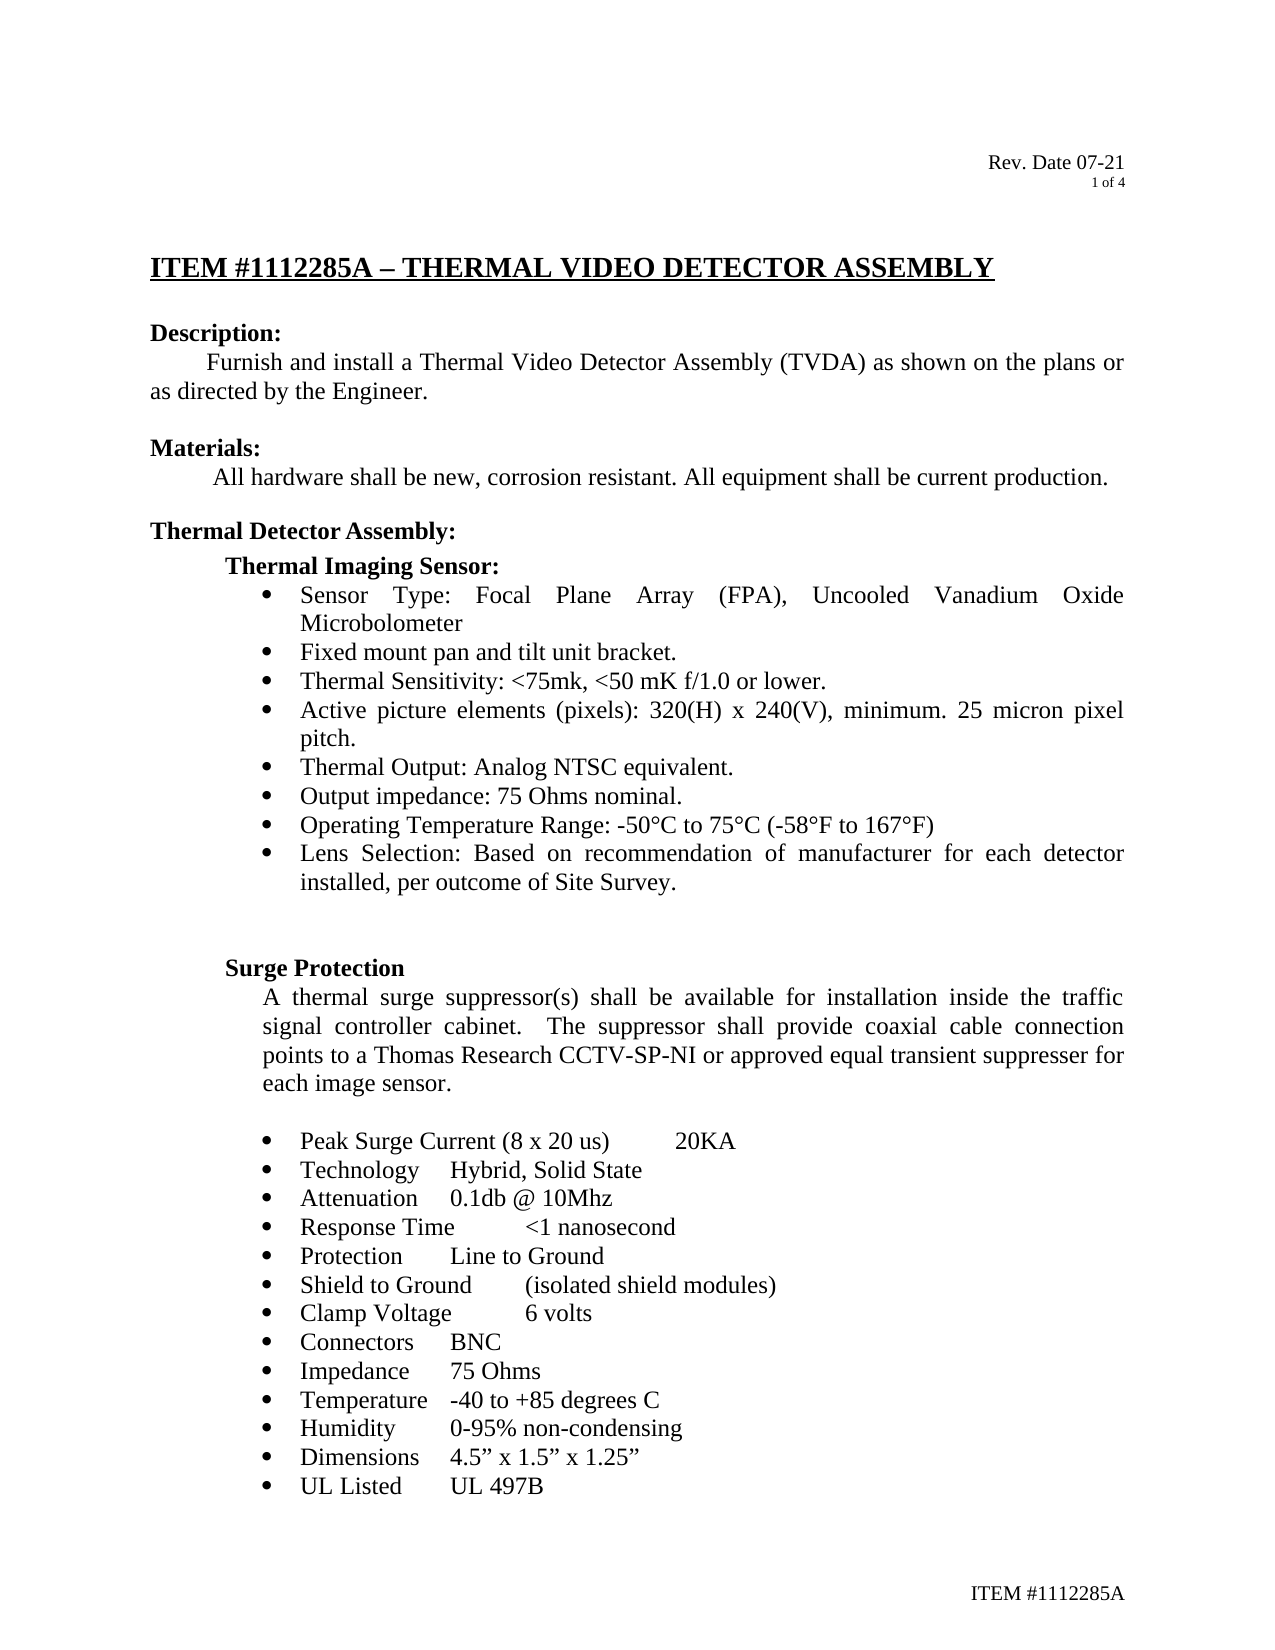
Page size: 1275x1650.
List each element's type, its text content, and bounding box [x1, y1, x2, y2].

list Output impedance: 75 Ohms nominal. [262, 781, 1125, 810]
text A thermal surge suppressor(s) shall be available for installation inside the traffic signal controller cabinet. The suppressor shall provide coaxial cable connection points to a Thomas Research CCTV-SP-NI or approved equal transient suppresser for each image sensor. [262, 982, 1125, 1097]
text Description: [150, 318, 1125, 347]
list Thermal Sensitivity: <75mk, <50 mK f/1.0 or lower. [262, 666, 1125, 695]
text item #1112285A – thermal VIDEO Detector assembly [150, 250, 1125, 283]
list Humidity 0-95% non-condensing [262, 1413, 1125, 1442]
subtitle Thermal Detector Assembly: [150, 516, 1125, 545]
list Temperature -40 to +85 degrees C [262, 1385, 1125, 1413]
text Thermal Imaging Sensor: [150, 551, 1125, 580]
list Attenuation 0.1db @ 10Mhz [262, 1183, 1125, 1212]
text Materials: [150, 433, 1125, 462]
list Response Time <1 nanosecond [262, 1212, 1125, 1241]
list Thermal Output: Analog NTSC equivalent. [262, 752, 1125, 781]
list Active picture elements (pixels): 320(H) x 240(V), minimum. 25 micron pixel pitch. [262, 695, 1125, 752]
list Shield to Ground (isolated shield modules) [262, 1270, 1125, 1298]
list Impedance 75 Ohms [262, 1356, 1125, 1385]
list UL Listed UL 497B [262, 1471, 1125, 1500]
list Technology Hybrid, Solid State [262, 1155, 1125, 1183]
list Peak Surge Current (8 x 20 us) 20KA [262, 1126, 1125, 1155]
text Furnish and install a Thermal Video Detector Assembly (TVDA) as shown on the plans or as directed by the Engineer. [150, 347, 1125, 405]
list Clamp Voltage 6 volts [262, 1298, 1125, 1327]
list Operating Temperature Range: -50°C to 75°C (-58°F to 167°F) [262, 810, 1125, 838]
list Connectors BNC [262, 1327, 1125, 1356]
list Sensor Type: Focal Plane Array (FPA), Uncooled Vanadium Oxide Microbolometer [262, 580, 1125, 637]
list Lens Selection: Based on recommendation of manufacturer for each detector installed, per outcome of Site Survey. [262, 838, 1125, 896]
text All hardware shall be new, corrosion resistant. All equipment shall be current production. [150, 462, 1125, 491]
list Dimensions 4.5” x 1.5” x 1.25” [262, 1442, 1125, 1471]
list Protection Line to Ground [262, 1241, 1125, 1270]
text Surge Protection [150, 953, 1125, 982]
list Fixed mount pan and tilt unit bracket. [262, 637, 1125, 666]
